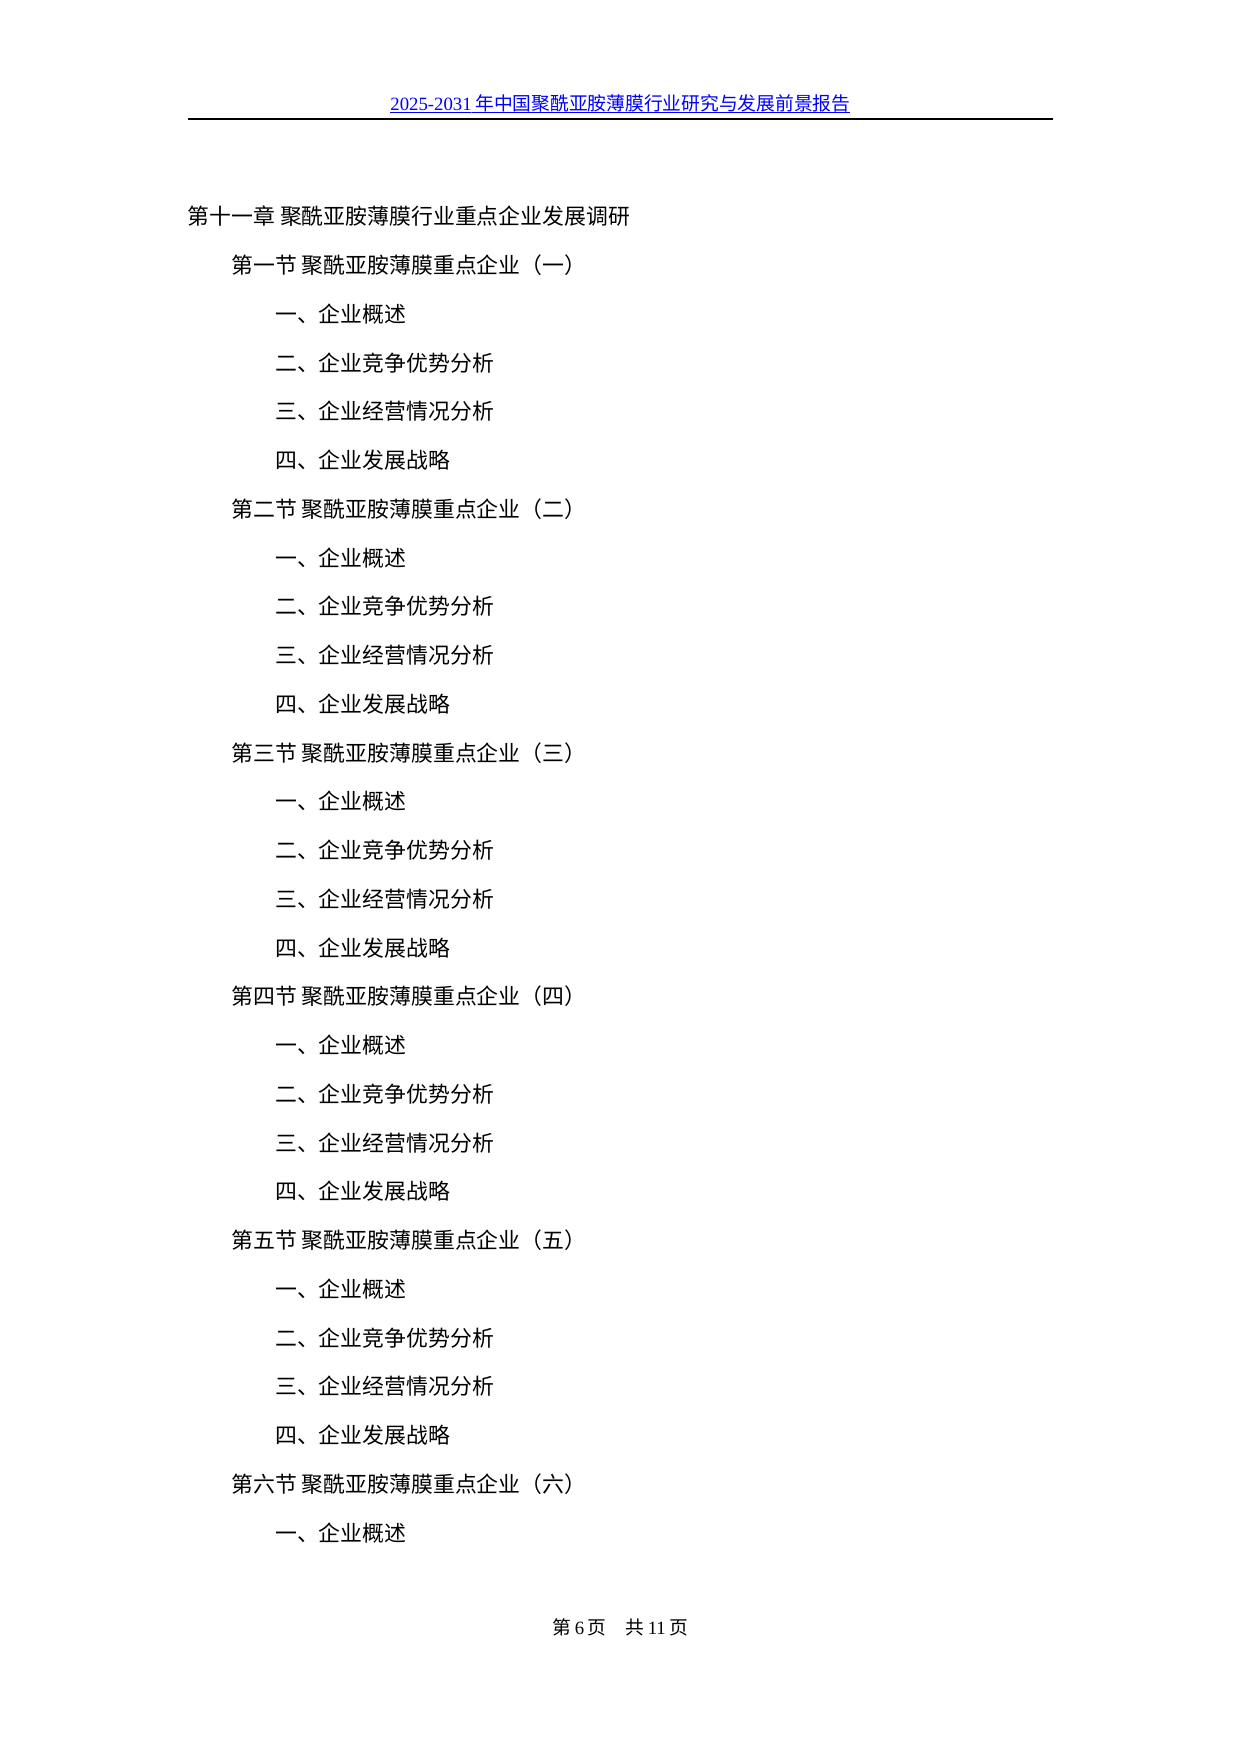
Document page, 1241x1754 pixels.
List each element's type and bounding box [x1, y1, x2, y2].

text [187, 150, 1053, 1548]
